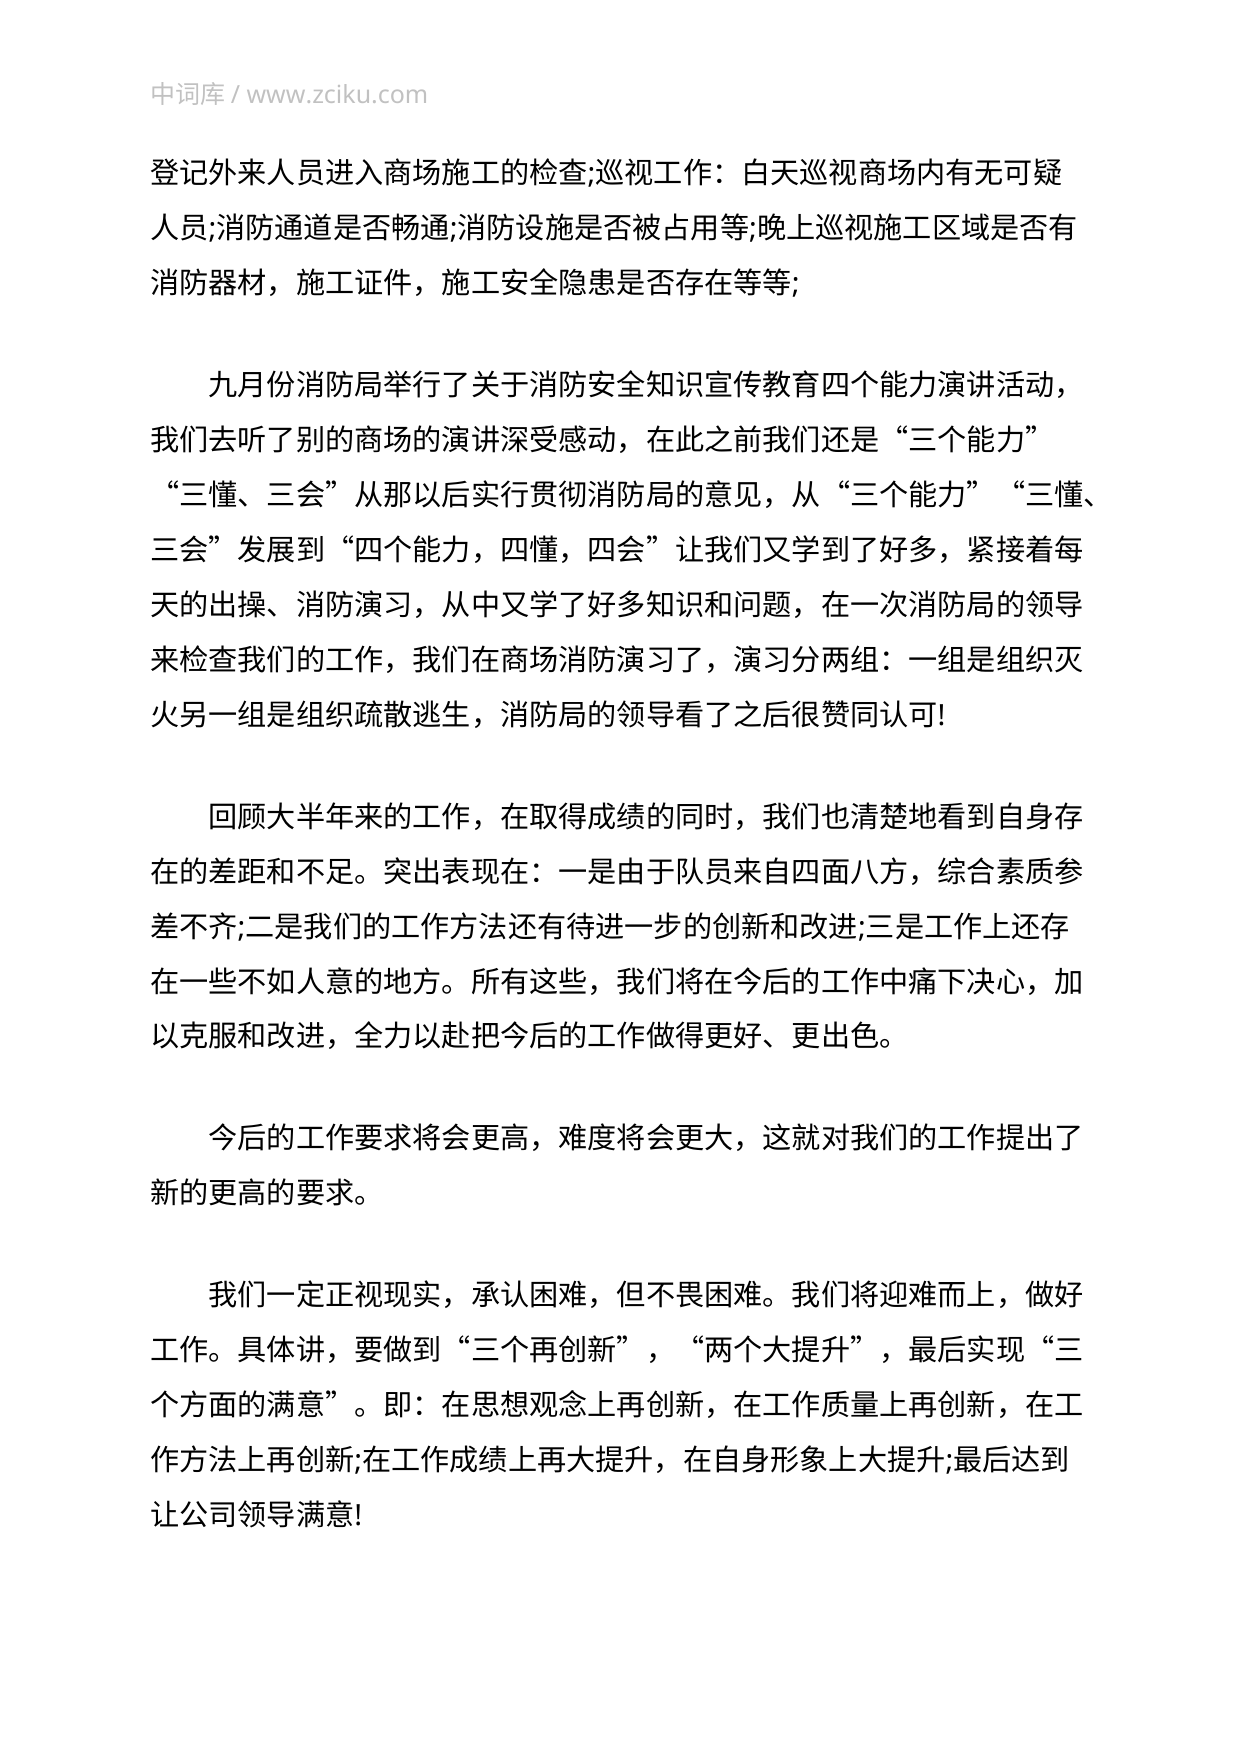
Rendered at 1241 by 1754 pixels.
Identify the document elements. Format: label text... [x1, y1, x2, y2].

text 我们一定正视现实，承认困难，但不畏困难。我们将迎难而上，做好工作。具体讲，要做到“三个再创新”，“两个大提升”，最后实现“三个方面的满意”。即：在思想观念上再创新，在工作质量上再创新，在工作方法上再创新;在工作成绩上再大提升，在自身形象上大提升;最后达到让公司领导满意! [150, 1271, 1090, 1533]
text 今后的工作要求将会更高，难度将会更大，这就对我们的工作提出了新的更高的要求。 [150, 1115, 1090, 1212]
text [150, 150, 1090, 302]
text 九月份消防局举行了关于消防安全知识宣传教育四个能力演讲活动，我们去听了别的商场的演讲深受感动，在此之前我们还是“三个能力”“三懂、三会”从那以后实行贯彻消防局的意见，从“三个能力”“三懂、三会”发展到“四个能力，四懂，四会”让我们又学到了好多，紧接着每天的出操、消防演习，从中又学了好多知识和问题，在一次消防局的领导来检查我们的工作，我们在商场消防演习了，演习分两组：一组是组织灭火另一组是组织疏散逃生，消防局的领导看了之后很赞同认可! [150, 362, 1090, 734]
text 回顾大半年来的工作，在取得成绩的同时，我们也清楚地看到自身存在的差距和不足。突出表现在：一是由于队员来自四面八方，综合素质参差不齐;二是我们的工作方法还有待进一步的创新和改进;三是工作上还存在一些不如人意的地方。所有这些，我们将在今后的工作中痛下决心，加以克服和改进，全力以赴把今后的工作做得更好、更出色。 [150, 793, 1090, 1055]
